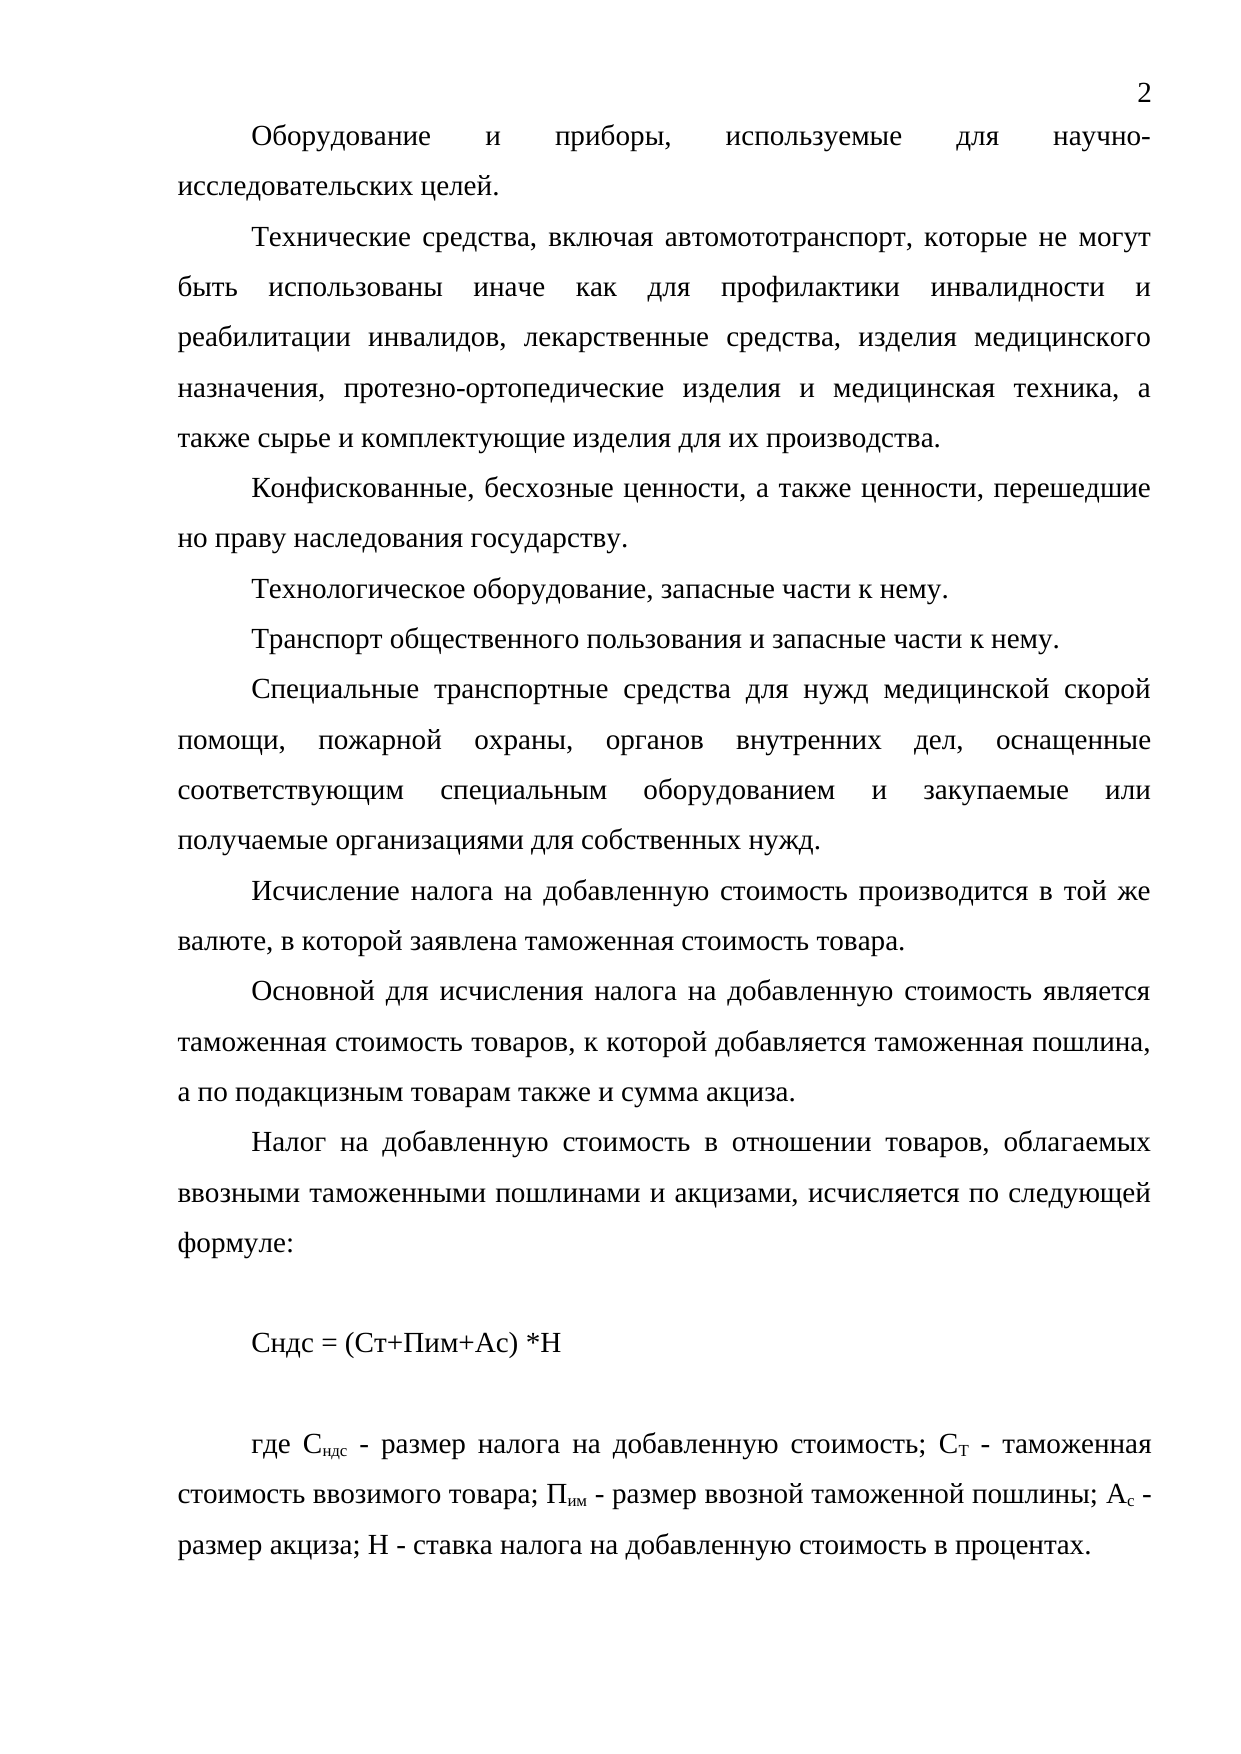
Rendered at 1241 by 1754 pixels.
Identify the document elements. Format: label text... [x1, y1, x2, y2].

text Технологическое оборудование, запасные части к нему. [177, 571, 1152, 604]
text где Сндс - размер налога на добавленную стоимость; СТ - таможенная стоимость ввозимого товара; Пим - размер ввозной таможенной пошлины; Ас - размер акциза; Н - ставка налога на добавленную стоимость в процентах. [177, 1426, 1152, 1560]
text Исчисление налога на добавленную стоимость производится в той же валюте, в которой заявлена таможенная стоимость товара. [177, 873, 1152, 957]
text Специальные транспортные средства для нужд медицинской скорой помощи, пожарной охраны, органов внутренних дел, оснащенные соответствующим специальным оборудованием и закупаемые или получаемые организациями для собственных нужд. [177, 672, 1152, 856]
text Сндс = (Ст+Пим+Ас) *Н [177, 1326, 1152, 1359]
text Налог на добавленную стоимость в отношении товаров, облагаемых ввозными таможенными пошлинами и акцизами, исчисляется по следующей формуле: [177, 1124, 1152, 1258]
text Транспорт общественного пользования и запасные части к нему. [177, 621, 1152, 655]
text Основной для исчисления налога на добавленную стоимость является таможенная стоимость товаров, к которой добавляется таможенная пошлина, а по подакцизным товарам также и сумма акциза. [177, 973, 1152, 1108]
text Технические средства, включая автомототранспорт, которые не могут быть использованы иначе как для профилактики инвалидности и реабилитации инвалидов, лекарственные средства, изделия медицинского назначения, протезно-ортопедические изделия и медицинская техника, а также сырье и комплектующие изделия для их производства. [177, 219, 1152, 453]
text Оборудование и приборы, используемые для научно-исследовательских целей. [177, 118, 1152, 202]
text Конфискованные, бесхозные ценности, а также ценности, перешедшие но праву наследования государству. [177, 470, 1152, 554]
